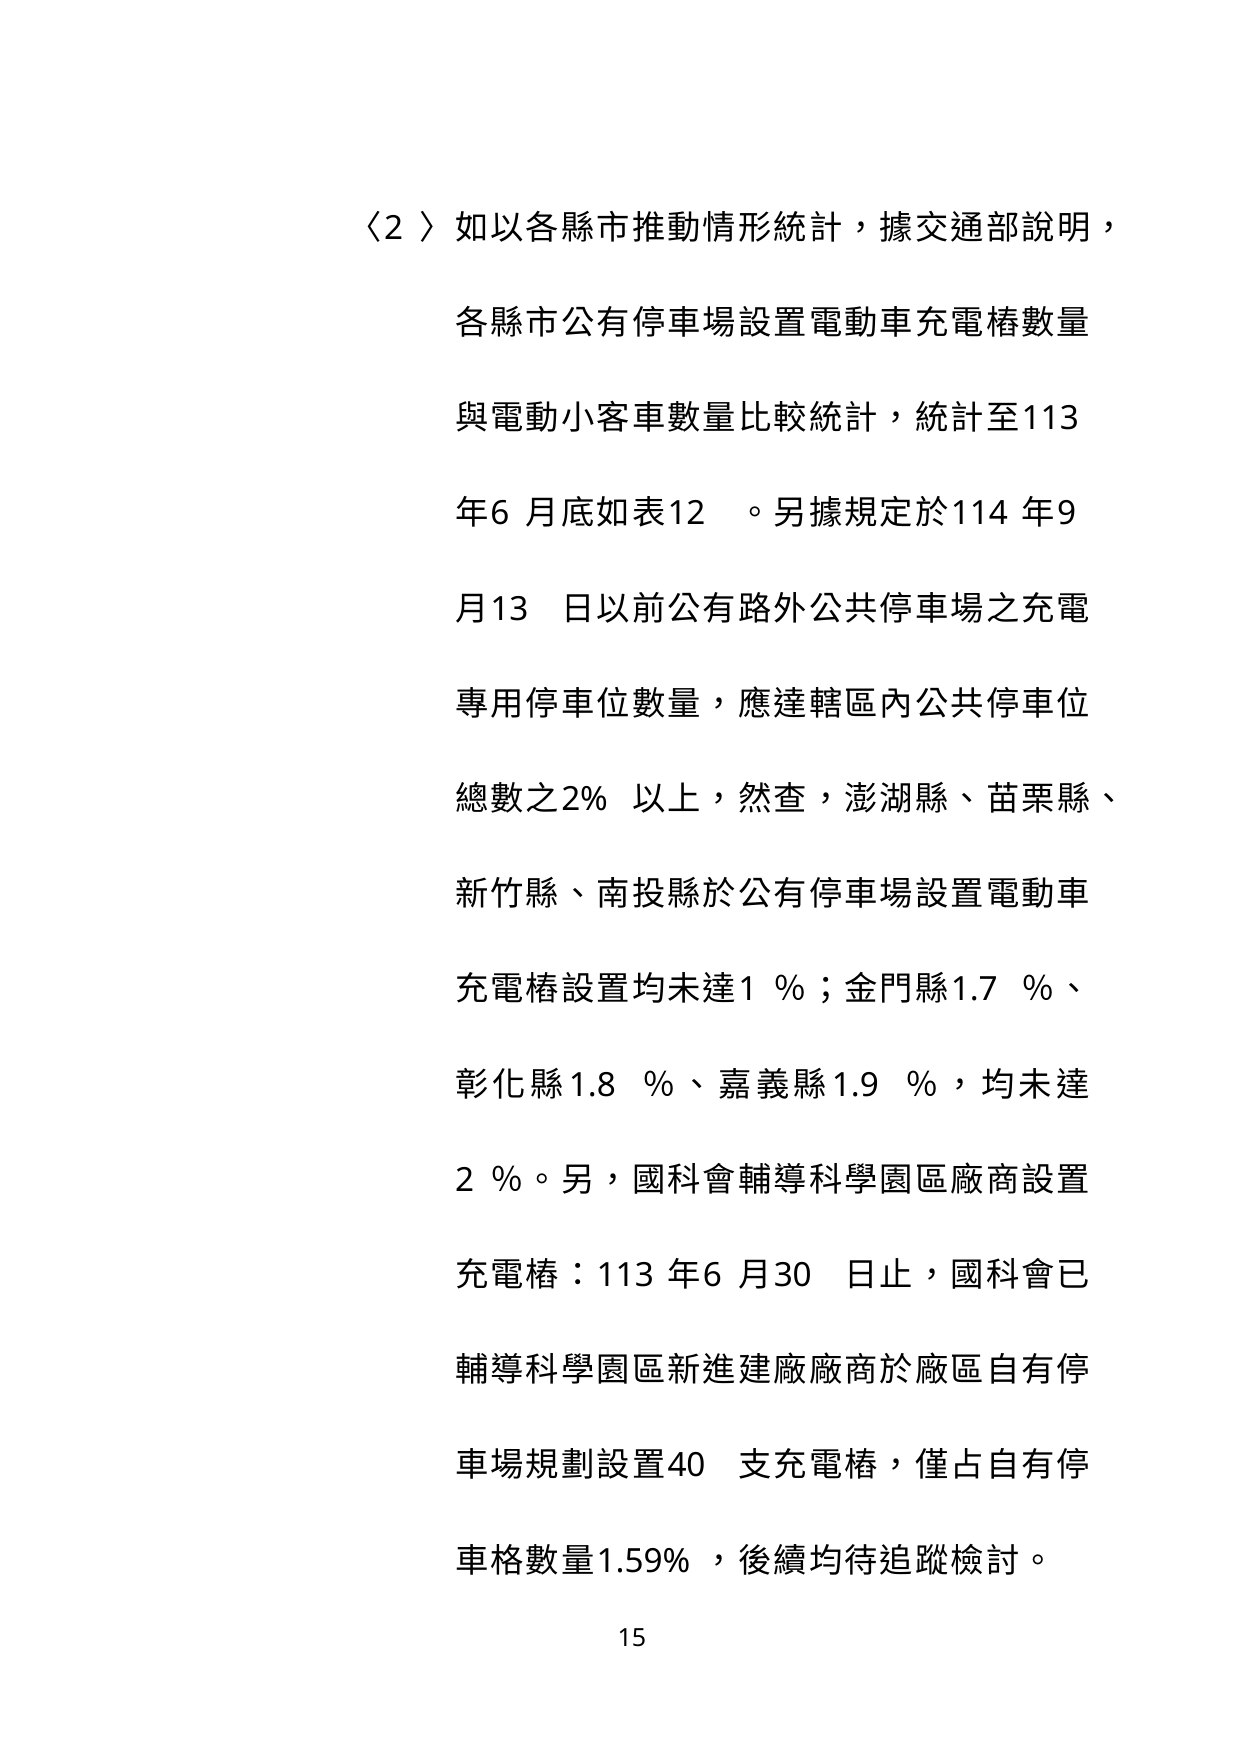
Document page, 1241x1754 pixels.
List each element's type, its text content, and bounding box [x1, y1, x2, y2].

subtitle 如以各縣市推動情形統計，據交通部說明，各縣市公有停車場設置電動車充電樁數量與電動小客車數量比較統計，統計至113年6月底如表12。另據規定於114年9月13日以前公有路外公共停車場之充電專用停車位數量，應達轄區內公共停車位總數之2%以上，然查，澎湖縣、苗栗縣、新竹縣、南投縣於公有停車場設置電動車充電樁設置均未達1％；金門縣1.7％、彰化縣1.8％、嘉義縣1.9％，均未達2％。另，國科會輔導科學園區廠商設置充電樁：113年6月30日止，國科會已輔導科學園區新進建廠廠商於廠區自有停車場規劃設置40支充電樁，僅占自有停車格數量1.59%，後續均待追蹤檢討。 [331, 177, 1092, 1605]
